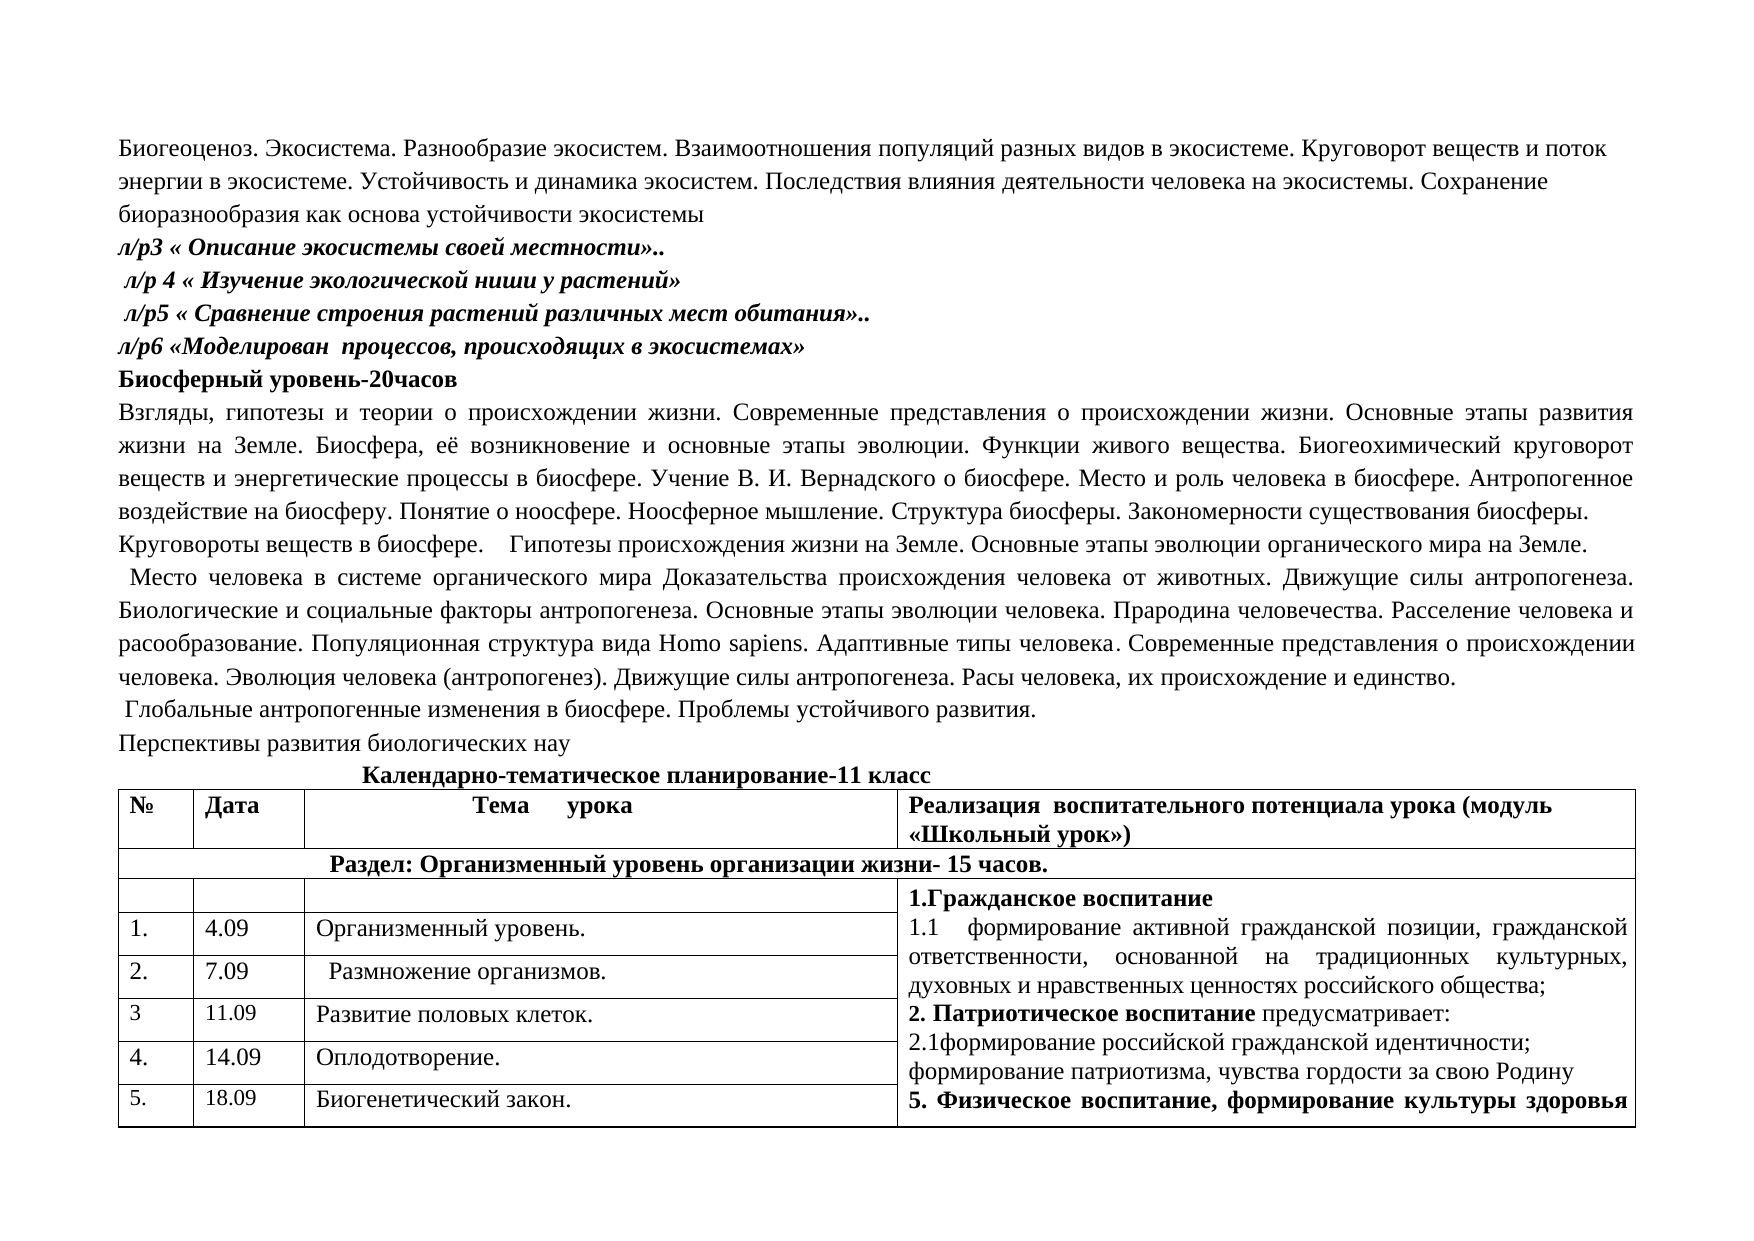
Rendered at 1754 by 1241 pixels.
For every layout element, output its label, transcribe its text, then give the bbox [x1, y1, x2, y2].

text Календарно-тематическое планирование-11 класс [118, 761, 1636, 789]
table_header Тема урока [305, 790, 897, 848]
table_cell Организменный уровень. [305, 913, 897, 955]
text Глобальные антропогенные изменения в биосфере. Проблемы устойчивого развития. [118, 694, 1636, 723]
text л/р3 « Описание экосистемы своей местности».. [118, 232, 1636, 261]
text Круговороты веществ в биосфере. Гипотезы происхождения жизни на Земле. Основные этапы эволюции органического мира на Земле. [118, 529, 1636, 558]
text л/р 4 « Изучение экологической ниши у растений» [118, 265, 1636, 294]
table_cell 18.09 [194, 1085, 304, 1126]
table_cell Оплодотворение. [305, 1042, 897, 1083]
table_cell 11.09 [194, 999, 304, 1041]
table_cell [194, 879, 304, 912]
table_cell [119, 879, 193, 912]
table_cell [305, 879, 897, 912]
table_cell 4.09 [194, 913, 304, 955]
table_cell 2. [119, 956, 193, 998]
text Биогеоценоз. Экосистема. Разнообразие экосистем. Взаимоотношения популяций разных видов в экосистеме. Круговорот веществ и поток энергии в экосистеме. Устойчивость и динамика экосистем. Последствия влияния деятельности человека на экосистемы. Сохранение биоразнообразия как основа устойчивости экосистемы [118, 133, 1636, 228]
table_cell 3 [119, 999, 193, 1041]
text Взгляды, гипотезы и теории о происхождении жизни. Современные представления о происхождении жизни. Основные этапы развития жизни на Земле. Биосфера, её возникновение и основные этапы эволюции. Функции живого вещества. Биогеохимический круговорот веществ и энергетические процессы в биосфере. Учение В. И. Вернадского о биосфере. Место и роль человека в биосфере. Антропогенное воздействие на биосферу. Понятие о ноосфере. Ноосферное мышление. Структура биосферы. Закономерности существования биосферы. [118, 397, 1636, 525]
table_header Реализация воспитательного потенциала урока (модуль «Школьный урок») [898, 790, 1635, 848]
text л/р6 «Моделирован процессов, происходящих в экосистемах» [118, 331, 1636, 360]
table_cell 7.09 [194, 956, 304, 998]
table_cell 4. [119, 1042, 193, 1083]
text л/р5 « Сравнение строения растений различных мест обитания».. [118, 298, 1636, 327]
table_cell 1. [119, 913, 193, 955]
table_header № [119, 790, 193, 848]
table_header Дата [194, 790, 304, 848]
text Биосферный уровень-20часов [118, 364, 1636, 393]
text Место человека в системе органического мира Доказательства происхождения человека от животных. Движущие силы антропогенеза. Биологические и социальные факторы антропогенеза. Основные этапы эволюции человека. Прародина человечества. Расселение человека и расообразование. Популяционная структура вида Homo sapiens. Адаптивные типы человека. Современные представления о происхождении человека. Эволюция человека (антропогенез). Движущие силы антропогенеза. Расы человека, их происхождение и единство. [118, 562, 1636, 690]
table_cell Биогенетический закон. [305, 1085, 897, 1126]
table_cell Размножение организмов. [305, 956, 897, 998]
text Перспективы развития биологических нау [118, 728, 1636, 756]
table_cell 1.Гражданское воспитание 1.1 формирование активной гражданской позиции, гражданской ответственности, основанной на традиционных культурных, духовных и нравственных ценностях российского общества; 2. Патриотическое воспитание предусматривает: 2.1формирование российской гражданской идентичности; формирование патриотизма, чувства гордости за свою Родину 5. Физическое воспитание, формирование культуры здоровья и эмоционального благополучия 5.1формирование ответственного отношения к своему здоровью и потребности в здоровом образе жизни; 5.2формирование системы мотивации к активному и здоровому образу жизни, занятиям физической культурой и спортом, развитие культуры здорового питания; 5.3развитие культуры безопасной жизнедеятельности, профилактику наркотической и алкогольной зависимости, табакокурения и других вредных привычек. 6.Трудовое воспитание реализуется посредством: 6.3.развития навыков совместной работы, умения работать самостоятельно, мобилизуя необходимые ресурсы, правильно оценивая смысл и последствия своих действий; [898, 879, 1635, 1126]
table_cell 5. [119, 1085, 193, 1126]
table_cell 14.09 [194, 1042, 304, 1083]
table_cell Развитие половых клеток. [305, 999, 897, 1041]
table_cell Раздел: Организменный уровень организации жизни- 15 часов. [119, 849, 1635, 878]
